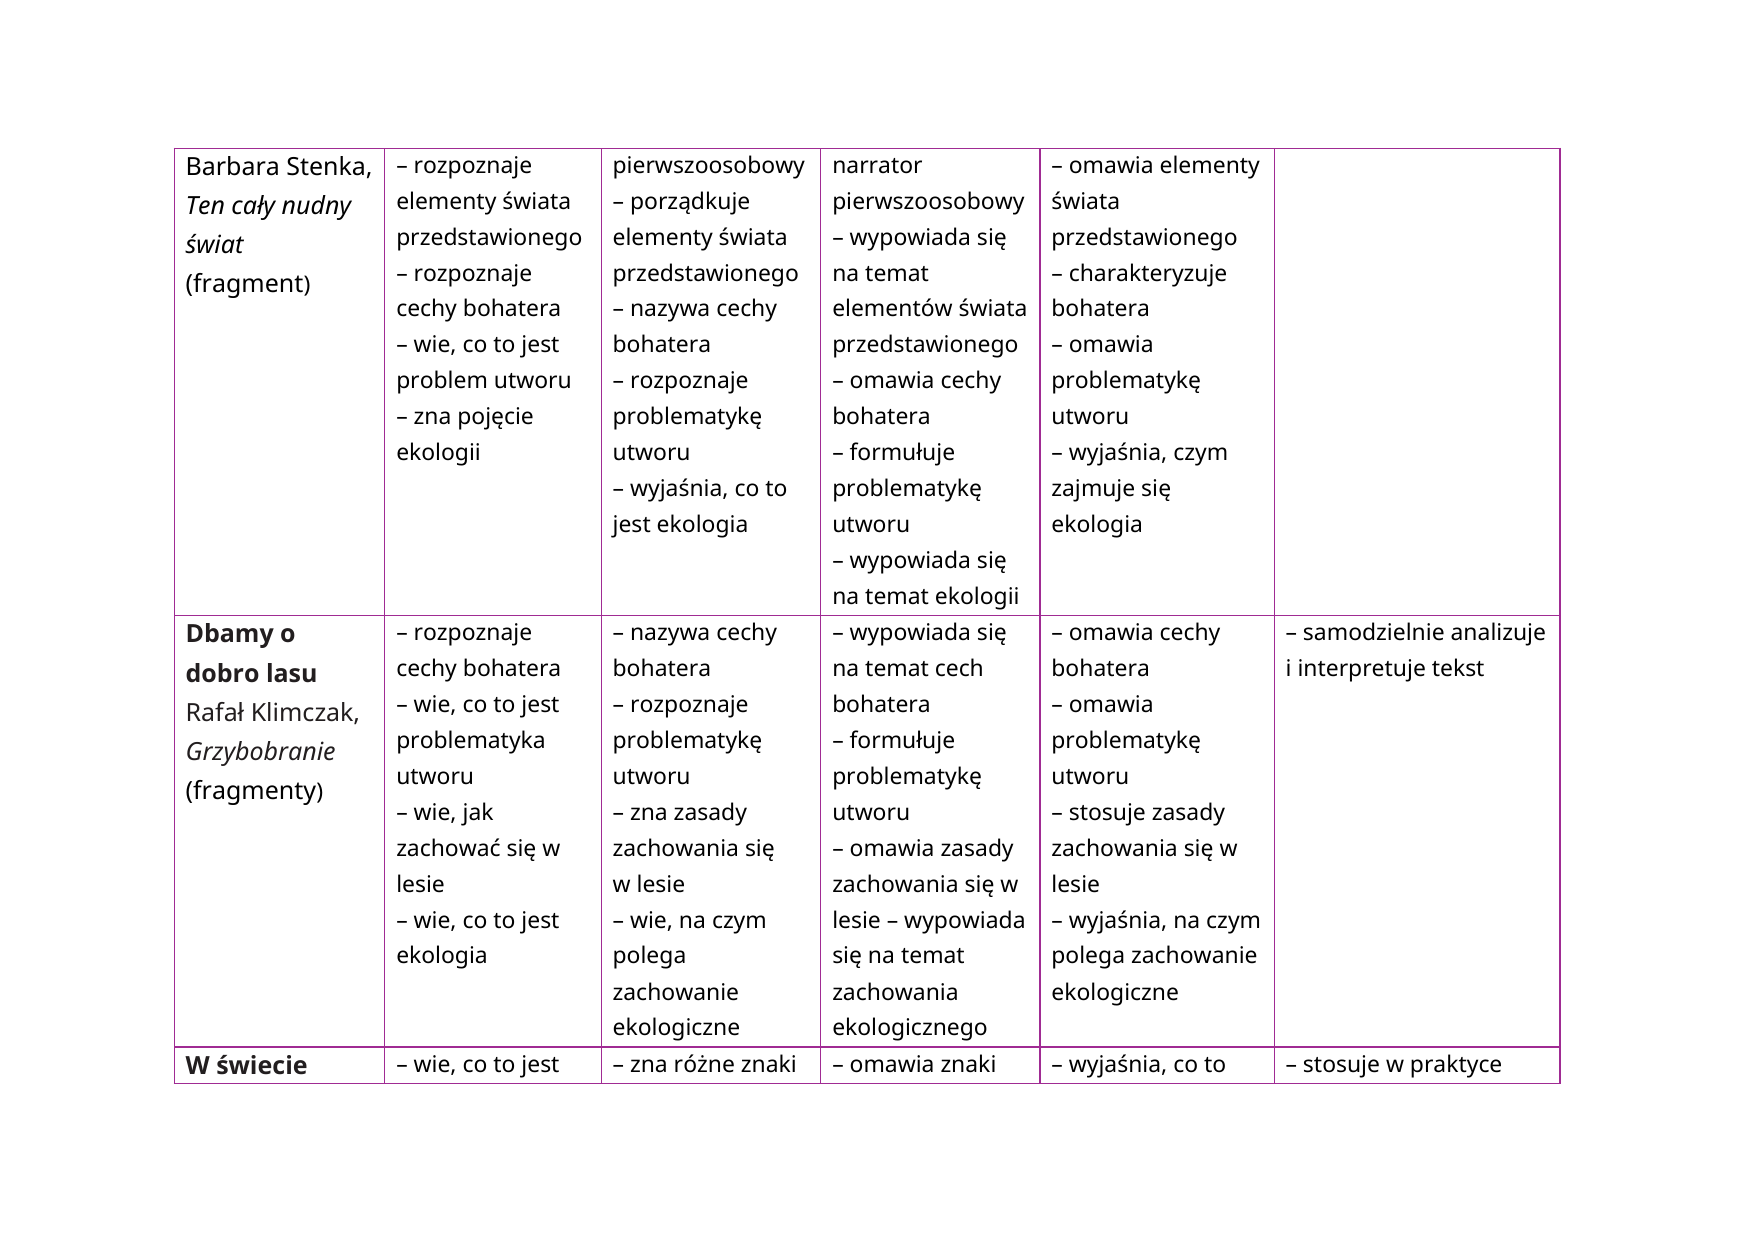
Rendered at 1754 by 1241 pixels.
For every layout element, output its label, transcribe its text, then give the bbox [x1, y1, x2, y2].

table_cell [821, 1048, 1039, 1083]
table_cell Dbamy o dobro lasu Rafał Klimczak, Grzybobranie (fragmenty) [175, 616, 384, 1046]
table_cell – samodzielnie analizuje i interpretuje tekst [1275, 616, 1559, 1046]
table_cell – wypowiada się na temat cech bohatera – formułuje problematykę utworu – omawia zasady zachowania się w lesie – wypowiada się na temat zachowania ekologicznego [821, 616, 1039, 1046]
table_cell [175, 149, 384, 615]
table_cell – omawia cechy bohatera – omawia problematykę utworu – stosuje zasady zachowania się w lesie – wyjaśnia, na czym polega zachowanie ekologiczne [1041, 616, 1274, 1046]
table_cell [1041, 1048, 1274, 1083]
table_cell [385, 149, 601, 615]
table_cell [1041, 149, 1274, 615]
table_cell – nazywa cechy bohatera – rozpoznaje problematykę utworu – zna zasady zachowania się w lesie – wie, na czym polega zachowanie ekologiczne [602, 616, 820, 1046]
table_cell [602, 149, 820, 615]
table_cell – rozpoznaje cechy bohatera – wie, co to jest problematyka utworu – wie, jak zachować się w lesie – wie, co to jest ekologia [385, 616, 601, 1046]
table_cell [1275, 1048, 1559, 1083]
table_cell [821, 149, 1039, 615]
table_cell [385, 1048, 601, 1083]
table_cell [1275, 149, 1559, 615]
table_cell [602, 1048, 820, 1083]
table_cell W świecie znaków [175, 1048, 384, 1083]
